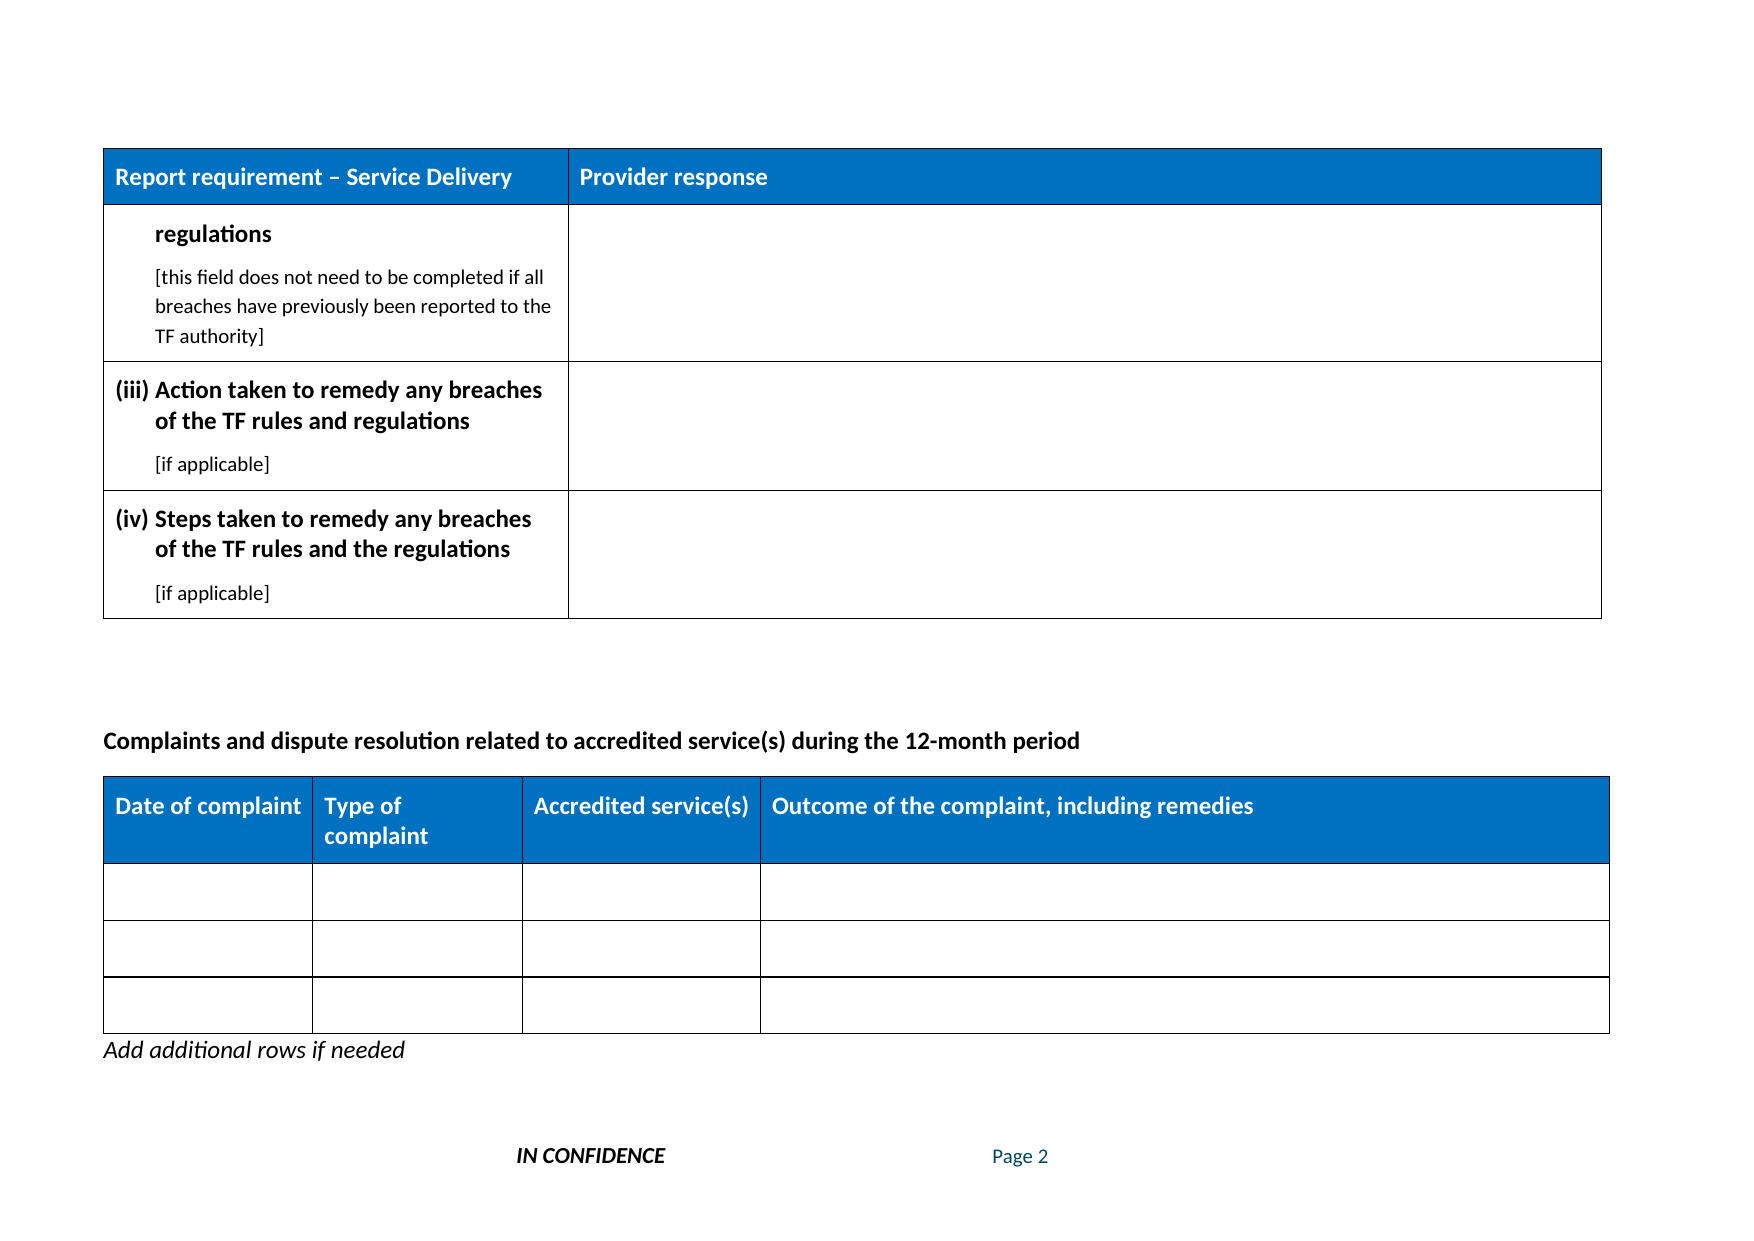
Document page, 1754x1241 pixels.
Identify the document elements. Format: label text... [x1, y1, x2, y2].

table_cell [761, 978, 1609, 1033]
table_cell [523, 864, 760, 920]
table_header Provider response [569, 149, 1601, 204]
text Complaints and dispute resolution related to accredited service(s) during the 12-month period [103, 725, 1606, 755]
table_cell [569, 491, 1601, 618]
table_cell [313, 864, 522, 920]
table_cell [569, 205, 1601, 361]
table_cell [761, 864, 1609, 920]
table_header Report requirement – Service Delivery [104, 149, 568, 204]
table_cell [104, 978, 312, 1033]
table_header Outcome of the complaint, including remedies [761, 777, 1609, 863]
table_cell [313, 978, 522, 1033]
table_cell [523, 978, 760, 1033]
text Add additional rows if needed [103, 1034, 1606, 1064]
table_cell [104, 205, 568, 361]
table_cell [104, 921, 312, 976]
table_cell [569, 362, 1601, 489]
table_cell [523, 921, 760, 976]
table_header Date of complaint [104, 777, 312, 863]
table_header Type of complaint [313, 777, 522, 863]
table_cell Steps taken to remedy any breaches of the TF rules and the regulations [if applicable] [104, 491, 568, 618]
table_cell [313, 921, 522, 976]
table_header Accredited service(s) [523, 777, 760, 863]
table_cell [104, 864, 312, 920]
table_cell Action taken to remedy any breaches of the TF rules and regulations [if applicable] [104, 362, 568, 489]
table_cell [761, 921, 1609, 976]
